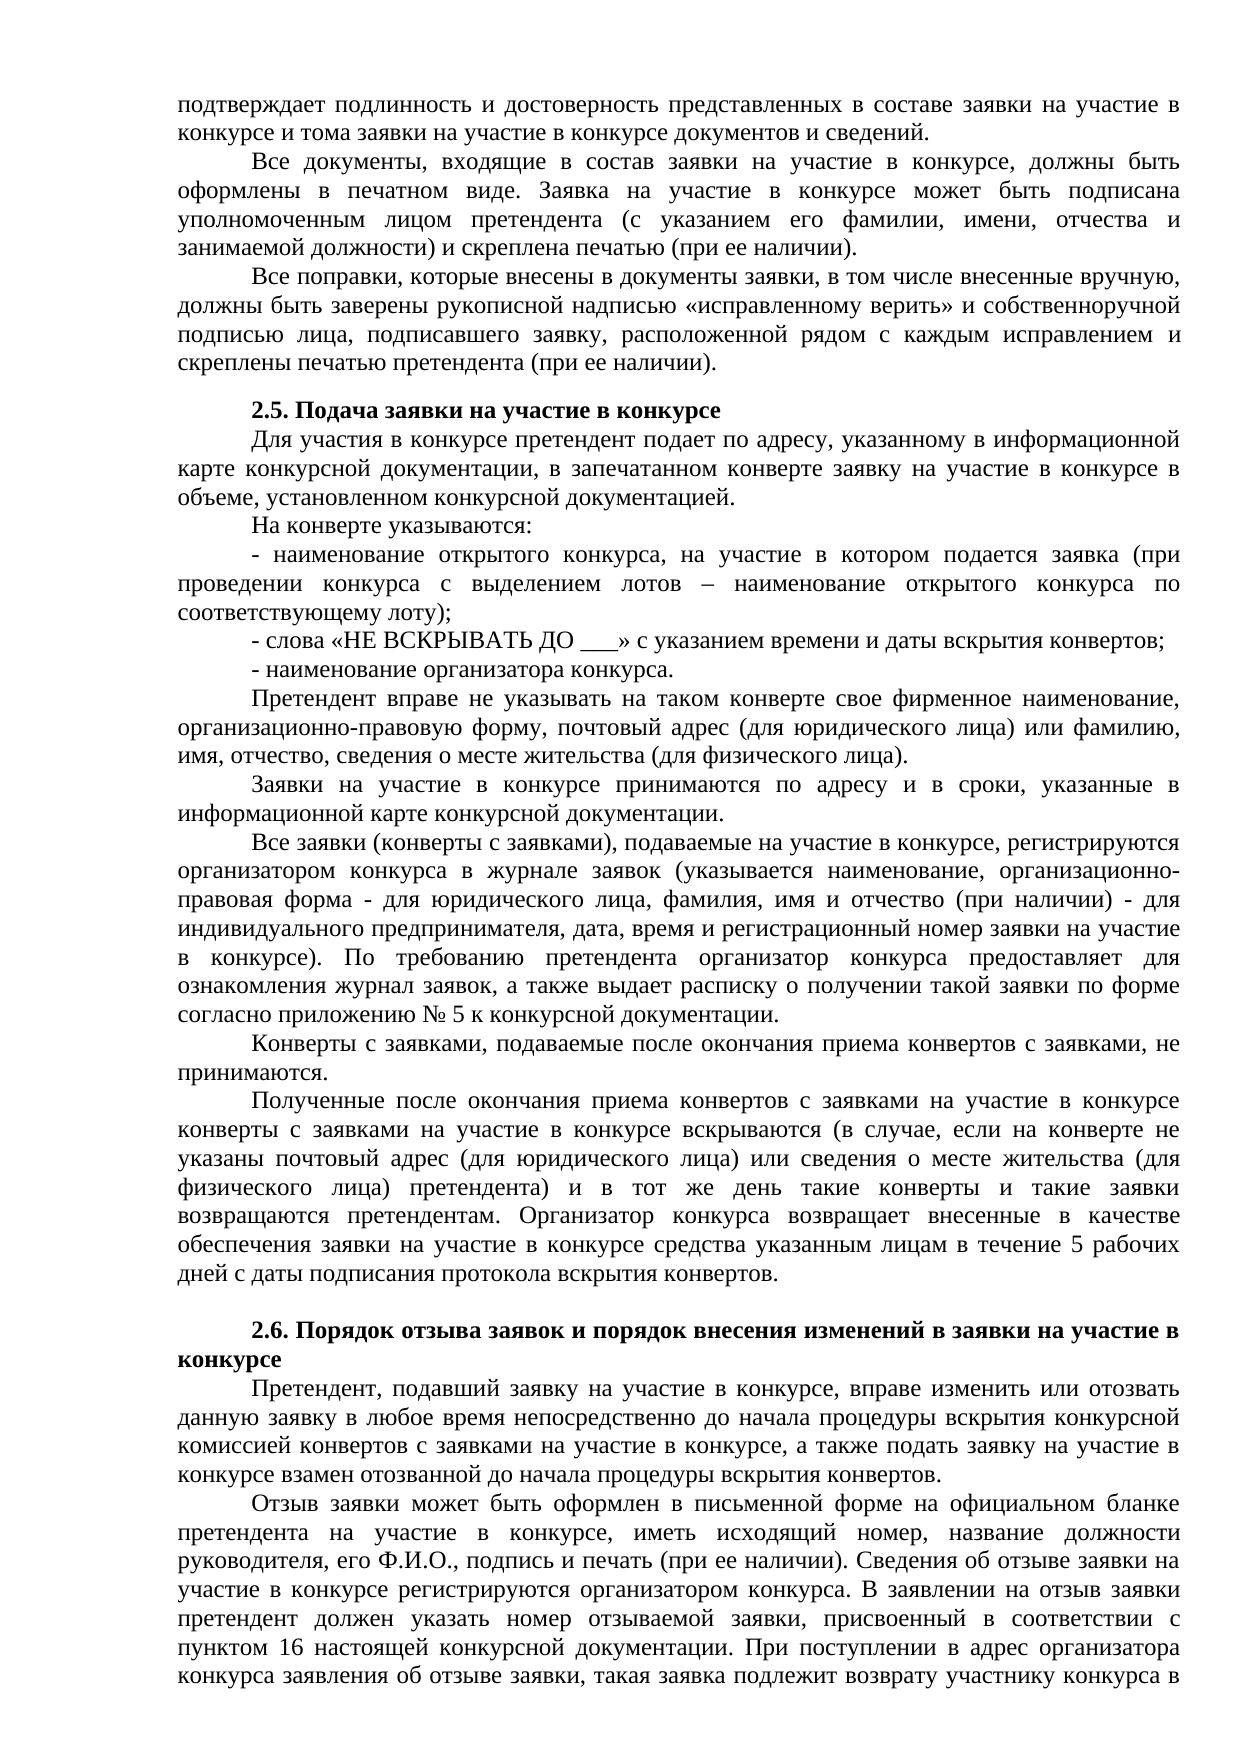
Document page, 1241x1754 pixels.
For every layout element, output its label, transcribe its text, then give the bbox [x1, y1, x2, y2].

text Конверты с заявками, подаваемые после окончания приема конвертов с заявками, не принимаются. [177, 1028, 1181, 1085]
text Все поправки, которые внесены в документы заявки, в том числе внесенные вручную, должны быть заверены рукописной надписью «исправленному верить» и собственноручной подписью лица, подписавшего заявку, расположенной рядом с каждым исправлением и скреплены печатью претендента (при ее наличии). [177, 261, 1181, 376]
text - наименование открытого конкурса, на участие в котором подается заявка (при проведении конкурса с выделением лотов – наименование открытого конкурса по соответствующему лоту); [177, 539, 1181, 625]
text - слова «НЕ ВСКРЫВАТЬ ДО ___» с указанием времени и даты вскрытия конвертов; [177, 625, 1181, 654]
text 2.5. Подача заявки на участие в конкурсе [177, 395, 1181, 424]
text Все документы, входящие в состав заявки на участие в конкурсе, должны быть оформлены в печатном виде. Заявка на участие в конкурсе может быть подписана уполномоченным лицом претендента (с указанием его фамилии, имени, отчества и занимаемой должности) и скреплена печатью (при ее наличии). [177, 146, 1181, 261]
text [177, 1488, 1181, 1689]
text Все заявки (конверты с заявками), подаваемые на участие в конкурсе, регистрируются организатором конкурса в журнале заявок (указывается наименование, организационно-правовая форма - для юридического лица, фамилия, имя и отчество (при наличии) - для индивидуального предпринимателя, дата, время и регистрационный номер заявки на участие в конкурсе). По требованию претендента организатор конкурса предоставляет для ознакомления журнал заявок, а также выдает расписку о получении такой заявки по форме согласно приложению № 5 к конкурсной документации. [177, 827, 1181, 1028]
text Полученные после окончания приема конвертов с заявками на участие в конкурсе конверты с заявками на участие в конкурсе вскрываются (в случае, если на конверте не указаны почтовый адрес (для юридического лица) или сведения о месте жительства (для физического лица) претендента) и в тот же день такие конверты и такие заявки возвращаются претендентам. Организатор конкурса возвращает внесенные в качестве обеспечения заявки на участие в конкурсе средства указанным лицам в течение 5 рабочих дней с даты подписания протокола вскрытия конвертов. [177, 1085, 1181, 1287]
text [177, 89, 1181, 146]
text Для участия в конкурсе претендент подает по адресу, указанному в информационной карте конкурсной документации, в запечатанном конверте заявку на участие в конкурсе в объеме, установленном конкурсной документацией. [177, 424, 1181, 510]
text Претендент вправе не указывать на таком конверте свое фирменное наименование, организационно-правовую форму, почтовый адрес (для юридического лица) или фамилию, имя, отчество, сведения о месте жительства (для физического лица). [177, 683, 1181, 769]
text Претендент, подавший заявку на участие в конкурсе, вправе изменить или отозвать данную заявку в любое время непосредственно до начала процедуры вскрытия конкурсной комиссией конвертов с заявками на участие в конкурсе, а также подать заявку на участие в конкурсе взамен отозванной до начала процедуры вскрытия конвертов. [177, 1373, 1181, 1488]
text Заявки на участие в конкурсе принимаются по адресу и в сроки, указанные в информационной карте конкурсной документации. [177, 769, 1181, 827]
text - наименование организатора конкурса. [177, 654, 1181, 683]
text На конверте указываются: [177, 510, 1181, 539]
text 2.6. Порядок отзыва заявок и порядок внесения изменений в заявки на участие в конкурсе [177, 1315, 1181, 1373]
